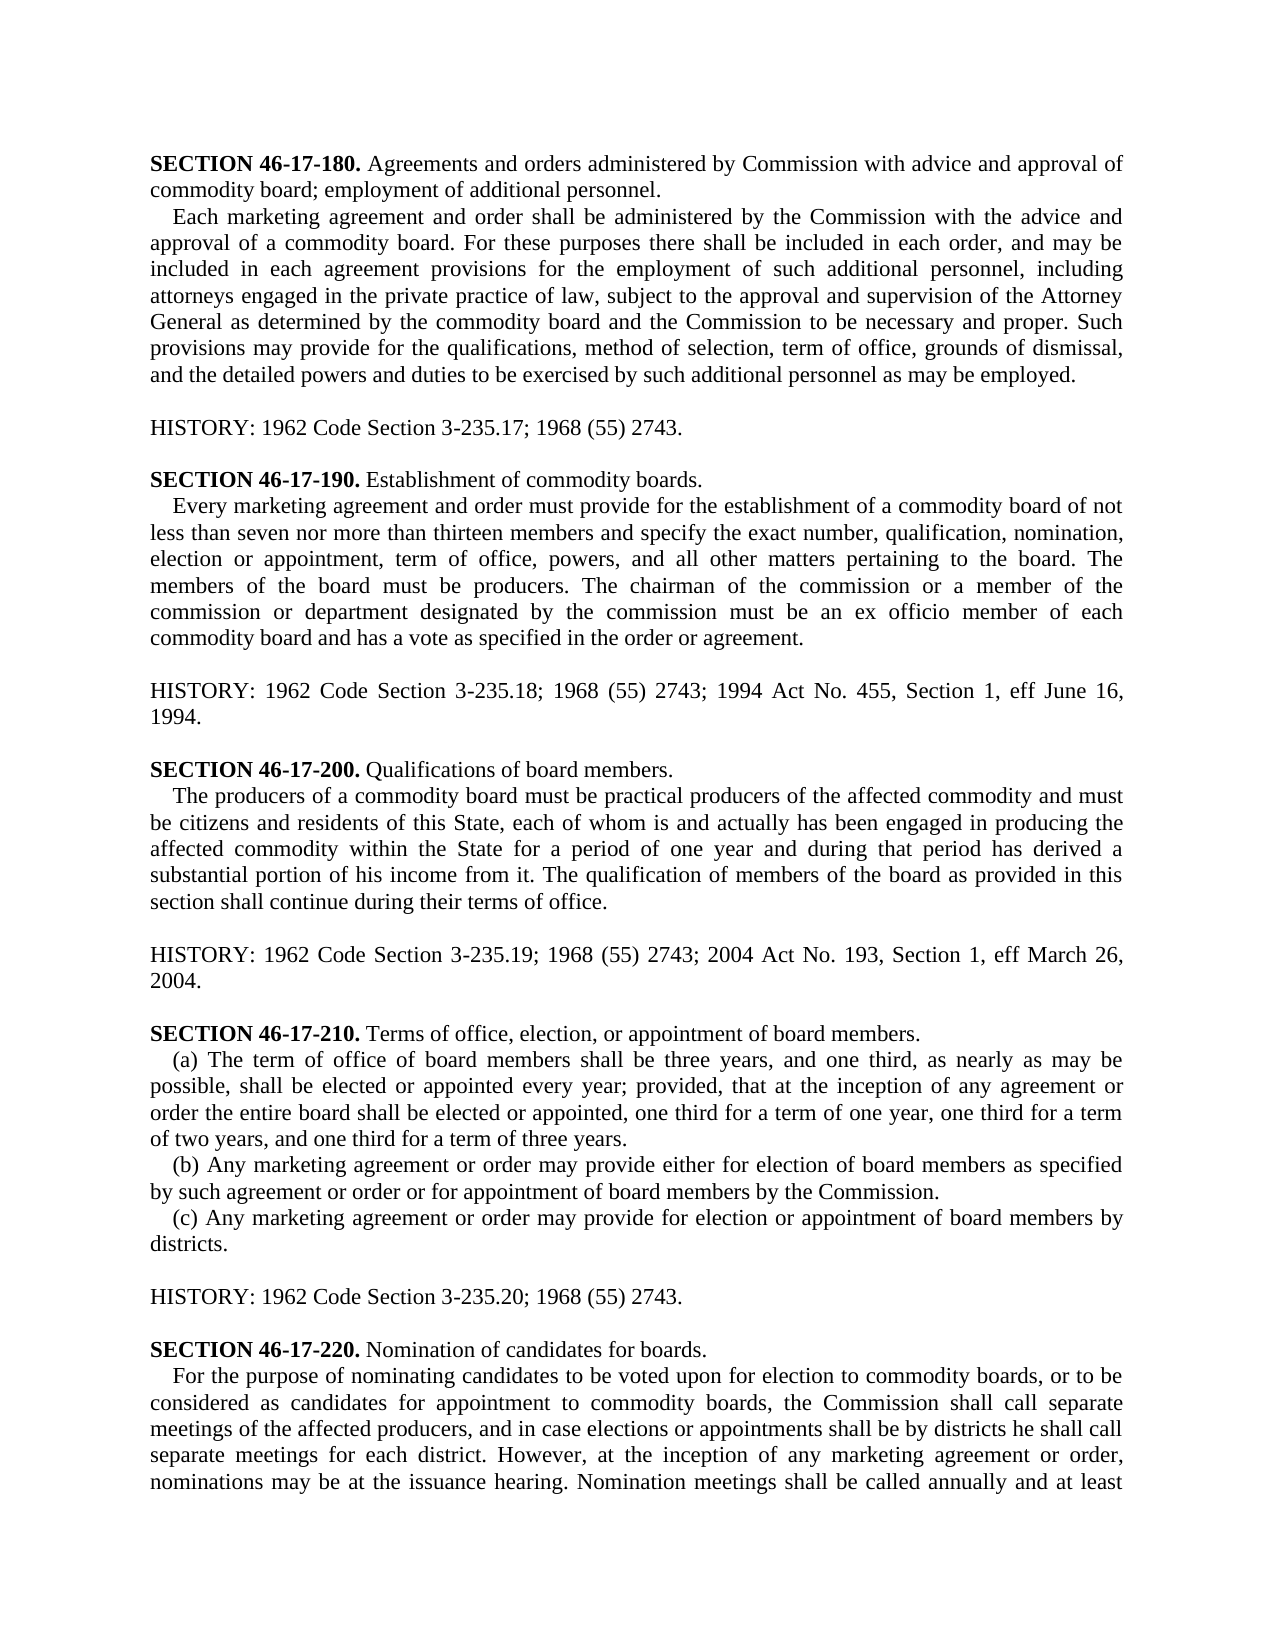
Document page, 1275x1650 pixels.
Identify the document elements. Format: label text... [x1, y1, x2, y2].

text Each marketing agreement and order shall be administered by the Commission with the advice and approval of a commodity board. For these purposes there shall be included in each order, and may be included in each agreement provisions for the employment of such additional personnel, including attorneys engaged in the private practice of law, subject to the approval and supervision of the Attorney General as determined by the commodity board and the Commission to be necessary and proper. Such provisions may provide for the qualifications, method of selection, term of office, grounds of dismissal, and the detailed powers and duties to be exercised by such additional personnel as may be employed. [150, 203, 1125, 387]
text SECTION 46-17-210. Terms of office, election, or appointment of board members. [150, 1020, 1125, 1046]
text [150, 1362, 1125, 1494]
text SECTION 46-17-180. Agreements and orders administered by Commission with advice and approval of commodity board; employment of additional personnel. [150, 150, 1125, 203]
text HISTORY: 1962 Code Section 3-235.18; 1968 (55) 2743; 1994 Act No. 455, Section 1, eff June 16, 1994. [150, 677, 1125, 730]
text The producers of a commodity board must be practical producers of the affected commodity and must be citizens and residents of this State, each of whom is and actually has been engaged in producing the affected commodity within the State for a period of one year and during that period has derived a substantial portion of his income from it. The qualification of members of the board as provided in this section shall continue during their terms of office. [150, 782, 1125, 914]
text HISTORY: 1962 Code Section 3-235.19; 1968 (55) 2743; 2004 Act No. 193, Section 1, eff March 26, 2004. [150, 941, 1125, 993]
text HISTORY: 1962 Code Section 3-235.17; 1968 (55) 2743. [150, 413, 1125, 440]
text SECTION 46-17-190. Establishment of commodity boards. [150, 466, 1125, 493]
text SECTION 46-17-220. Nomination of candidates for boards. [150, 1336, 1125, 1362]
text Every marketing agreement and order must provide for the establishment of a commodity board of not less than seven nor more than thirteen members and specify the exact number, qualification, nomination, election or appointment, term of office, powers, and all other matters pertaining to the board. The members of the board must be producers. The chairman of the commission or a member of the commission or department designated by the commission must be an ex officio member of each commodity board and has a vote as specified in the order or agreement. [150, 493, 1125, 651]
text (c) Any marketing agreement or order may provide for election or appointment of board members by districts. [150, 1204, 1125, 1257]
text (b) Any marketing agreement or order may provide either for election of board members as specified by such agreement or order or for appointment of board members by the Commission. [150, 1151, 1125, 1204]
text HISTORY: 1962 Code Section 3-235.20; 1968 (55) 2743. [150, 1283, 1125, 1309]
text (a) The term of office of board members shall be three years, and one third, as nearly as may be possible, shall be elected or appointed every year; provided, that at the inception of any agreement or order the entire board shall be elected or appointed, one third for a term of one year, one third for a term of two years, and one third for a term of three years. [150, 1046, 1125, 1151]
text SECTION 46-17-200. Qualifications of board members. [150, 756, 1125, 782]
